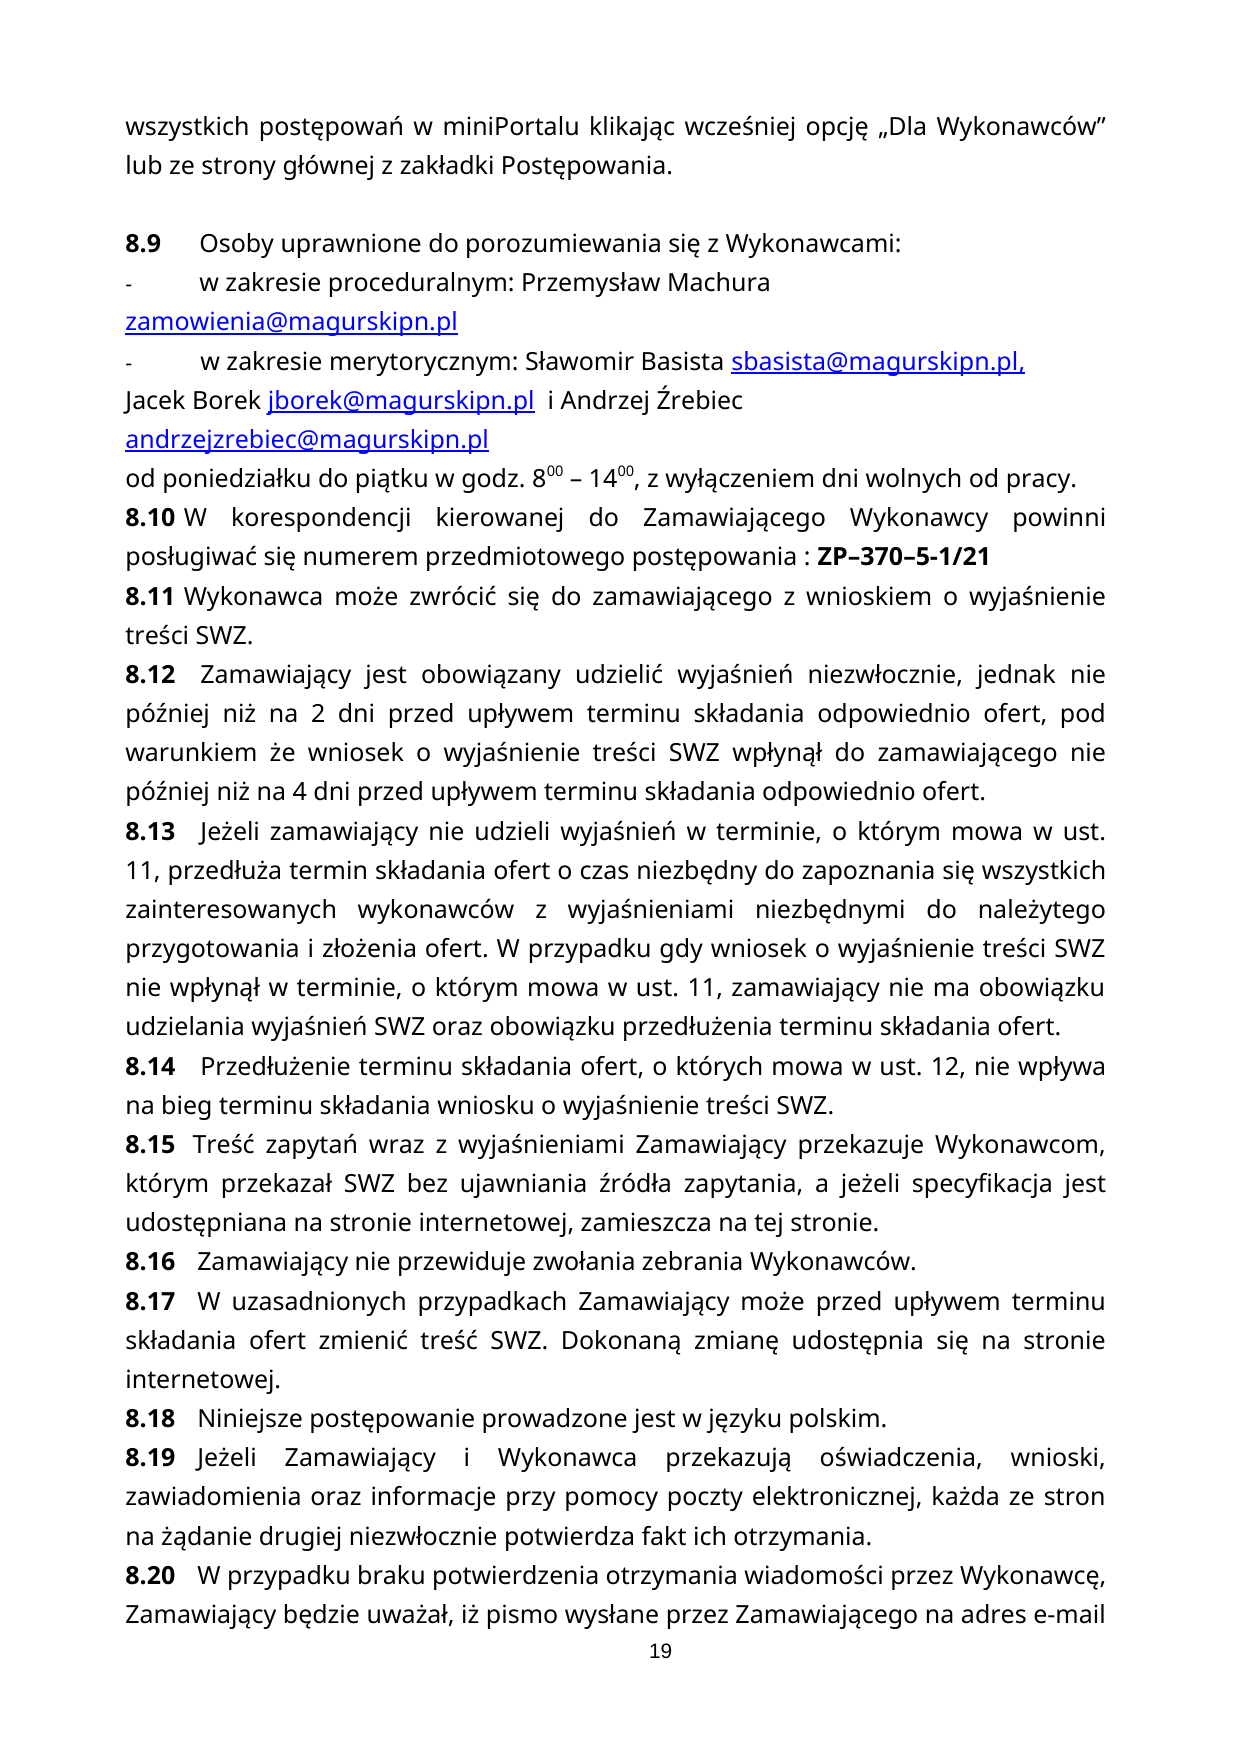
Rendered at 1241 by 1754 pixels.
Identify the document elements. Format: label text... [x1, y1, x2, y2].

list Niniejsze postępowanie prowadzone jest w języku polskim. [125, 1401, 1107, 1435]
list Jeżeli Zamawiający i Wykonawca przekazują oświadczenia, wnioski, zawiadomienia oraz informacje przy pomocy poczty elektronicznej, każda ze stron na żądanie drugiej niezwłocznie potwierdza fakt ich otrzymania. [125, 1440, 1107, 1552]
list Treść zapytań wraz z wyjaśnieniami Zamawiający przekazuje Wykonawcom, którym przekazał SWZ bez ujawniania źródła zapytania, a jeżeli specyfikacja jest udostępniana na stronie internetowej, zamieszcza na tej stronie. [125, 1126, 1107, 1239]
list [125, 1557, 1107, 1631]
text od poniedziałku do piątku w godz. 800 – 1400, z wyłączeniem dni wolnych od pracy. [125, 461, 1107, 495]
list Jeżeli zamawiający nie udzieli wyjaśnień w terminie, o którym mowa w ust. 11, przedłuża termin składania ofert o czas niezbędny do zapoznania się wszystkich zainteresowanych wykonawców z wyjaśnieniami niezbędnymi do należytego przygotowania i złożenia ofert. W przypadku gdy wniosek o wyjaśnienie treści SWZ nie wpłynął w terminie, o którym mowa w ust. 11, zamawiający nie ma obowiązku udzielania wyjaśnień SWZ oraz obowiązku przedłużenia terminu składania ofert. [125, 813, 1107, 1043]
list W korespondencji kierowanej do Zamawiającego Wykonawcy powinni posługiwać się numerem przedmiotowego postępowania : ZP–370–5-1/21 [125, 500, 1107, 573]
list w zakresie merytorycznym: Sławomir Basista sbasista@magurskipn.pl, Jacek Borek jborek@magurskipn.pl i Andrzej Źrebiec andrzejzrebiec@magurskipn.pl [125, 343, 1107, 456]
list Przedłużenie terminu składania ofert, o których mowa w ust. 12, nie wpływa na bieg terminu składania wniosku o wyjaśnienie treści SWZ. [125, 1048, 1107, 1121]
list Zamawiający nie przewiduje zwołania zebrania Wykonawców. [125, 1244, 1107, 1278]
list w zakresie proceduralnym: Przemysław Machura zamowienia@magurskipn.pl [125, 265, 1107, 338]
list Wykonawca może zwrócić się do zamawiającego z wnioskiem o wyjaśnienie treści SWZ. [125, 578, 1107, 651]
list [125, 108, 1107, 181]
list Zamawiający jest obowiązany udzielić wyjaśnień niezwłocznie, jednak nie później niż na 2 dni przed upływem terminu składania odpowiednio ofert, pod warunkiem że wniosek o wyjaśnienie treści SWZ wpłynął do zamawiającego nie później niż na 4 dni przed upływem terminu składania odpowiednio ofert. [125, 656, 1107, 808]
list Osoby uprawnione do porozumiewania się z Wykonawcami: [125, 226, 1107, 260]
list W uzasadnionych przypadkach Zamawiający może przed upływem terminu składania ofert zmienić treść SWZ. Dokonaną zmianę udostępnia się na stronie internetowej. [125, 1283, 1107, 1396]
